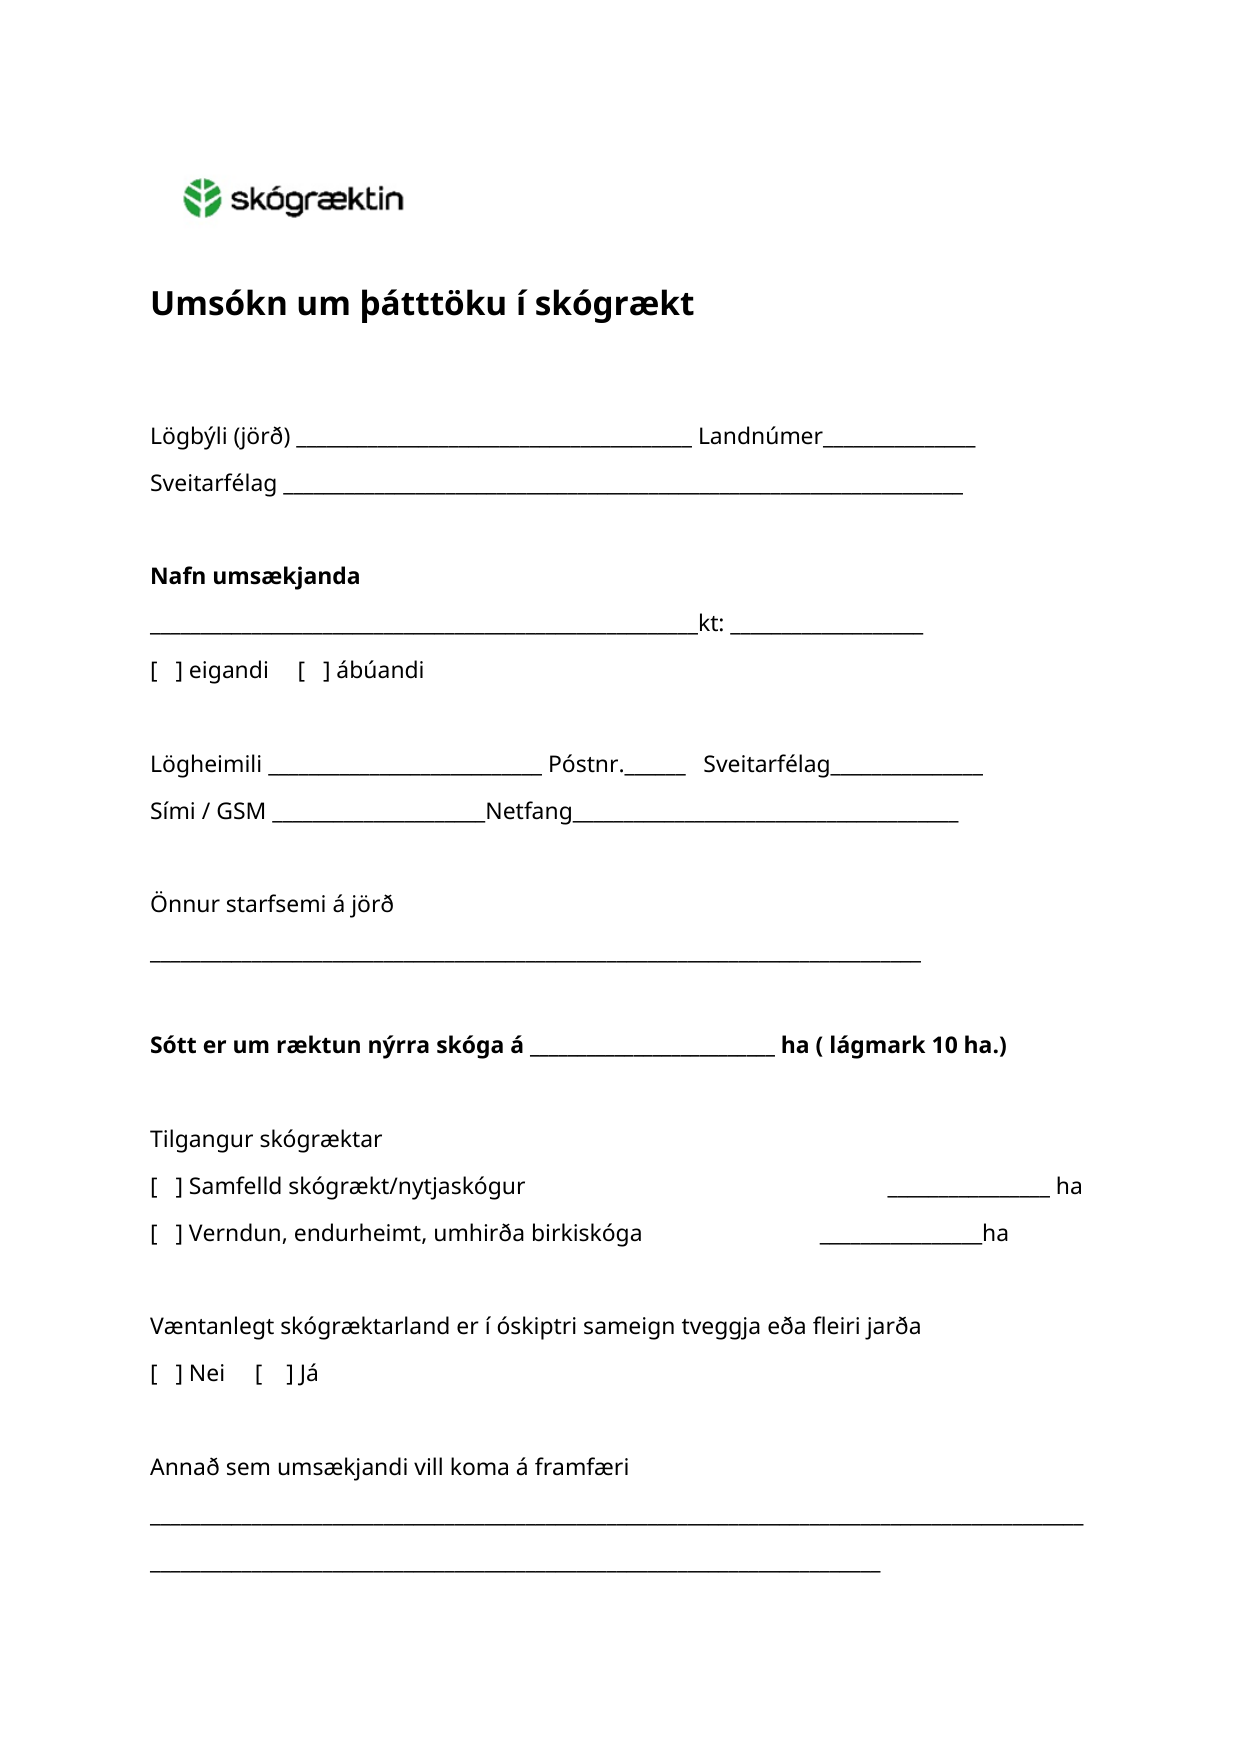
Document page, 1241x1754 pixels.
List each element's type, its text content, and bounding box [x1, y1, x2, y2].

text Sveitarfélag ___________________________________________________________________ [150, 466, 1090, 498]
text [ ] eigandi [ ] ábúandi [150, 654, 1090, 685]
text [ ] Nei [ ] Já [150, 1357, 1090, 1388]
text Nafn umsækjanda [150, 560, 1090, 591]
text [ ] Verndun, endurheimt, umhirða birkiskóga ________________ha [150, 1216, 1090, 1248]
text ____________________________________________________________________________________________________________________________________________________________________ [150, 1498, 1090, 1576]
text [ ] Samfelld skógrækt/nytjaskógur ________________ ha [150, 1169, 1090, 1201]
text Sótt er um ræktun nýrra skóga á __________________________ ha ( lágmark 10 ha.) [150, 1029, 1090, 1060]
text Umsókn um þátttöku í skógrækt [150, 279, 1090, 325]
picture [150, 141, 438, 255]
text ____________________________________________________________________________ [150, 935, 1090, 966]
text Væntanlegt skógræktarland er í óskiptri sameign tveggja eða fleiri jarða [150, 1310, 1090, 1341]
text Lögheimili ___________________________ Póstnr.______ Sveitarfélag_______________ [150, 748, 1090, 779]
text Tilgangur skógræktar [150, 1123, 1090, 1154]
text Önnur starfsemi á jörð [150, 888, 1090, 919]
text Sími / GSM _____________________Netfang______________________________________ [150, 794, 1090, 826]
text ______________________________________________________kt: ___________________ [150, 607, 1090, 638]
text Lögbýli (jörð) _______________________________________ Landnúmer_______________ [150, 419, 1090, 451]
text Annað sem umsækjandi vill koma á framfæri [150, 1451, 1090, 1482]
